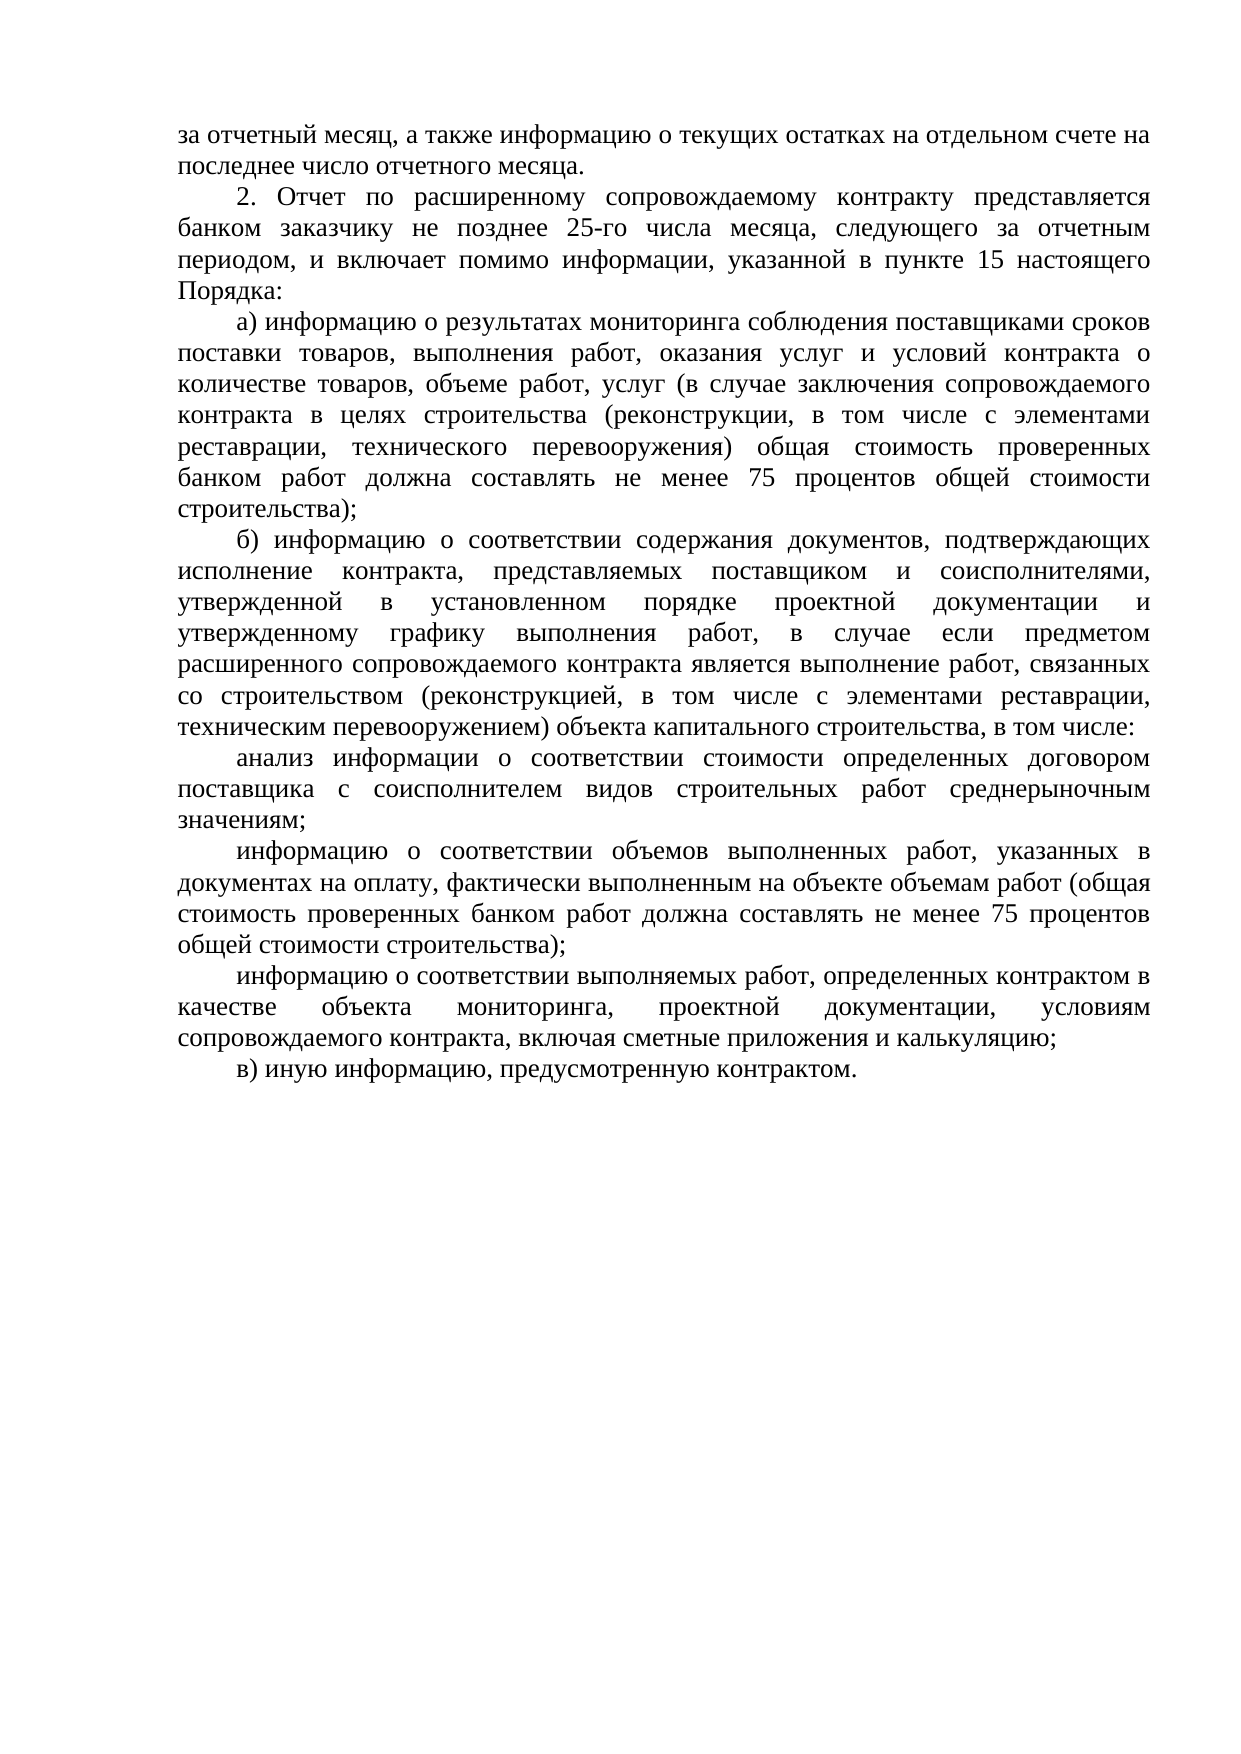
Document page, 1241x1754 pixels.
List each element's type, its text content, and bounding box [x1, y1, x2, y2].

text в) иную информацию, предусмотренную контрактом. [177, 1052, 1152, 1084]
text информацию о соответствии объемов выполненных работ, указанных в документах на оплату, фактически выполненным на объекте объемам работ (общая стоимость проверенных банком работ должна составлять не менее 75 процентов общей стоимости строительства); [177, 834, 1152, 959]
text анализ информации о соответствии стоимости определенных договором поставщика с соисполнителем видов строительных работ среднерыночным значениям; [177, 741, 1152, 834]
text 2. Отчет по расширенному сопровождаемому контракту представляется банком заказчику не позднее 25-го числа месяца, следующего за отчетным периодом, и включает помимо информации, указанной в пункте 15 настоящего Порядка: [177, 180, 1152, 305]
text а) информацию о результатах мониторинга соблюдения поставщиками сроков поставки товаров, выполнения работ, оказания услуг и условий контракта о количестве товаров, объеме работ, услуг (в случае заключения сопровождаемого контракта в целях строительства (реконструкции, в том числе с элементами реставрации, технического перевооружения) общая стоимость проверенных банком работ должна составлять не менее 75 процентов общей стоимости строительства); [177, 305, 1152, 523]
text информацию о соответствии выполняемых работ, определенных контрактом в качестве объекта мониторинга, проектной документации, условиям сопровождаемого контракта, включая сметные приложения и калькуляцию; [177, 959, 1152, 1052]
text б) информацию о соответствии содержания документов, подтверждающих исполнение контракта, представляемых поставщиком и соисполнителями, утвержденной в установленном порядке проектной документации и утвержденному графику выполнения работ, в случае если предметом расширенного сопровождаемого контракта является выполнение работ, связанных со строительством (реконструкцией, в том числе с элементами реставрации, техническим перевооружением) объекта капитального строительства, в том числе: [177, 523, 1152, 741]
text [177, 118, 1152, 180]
